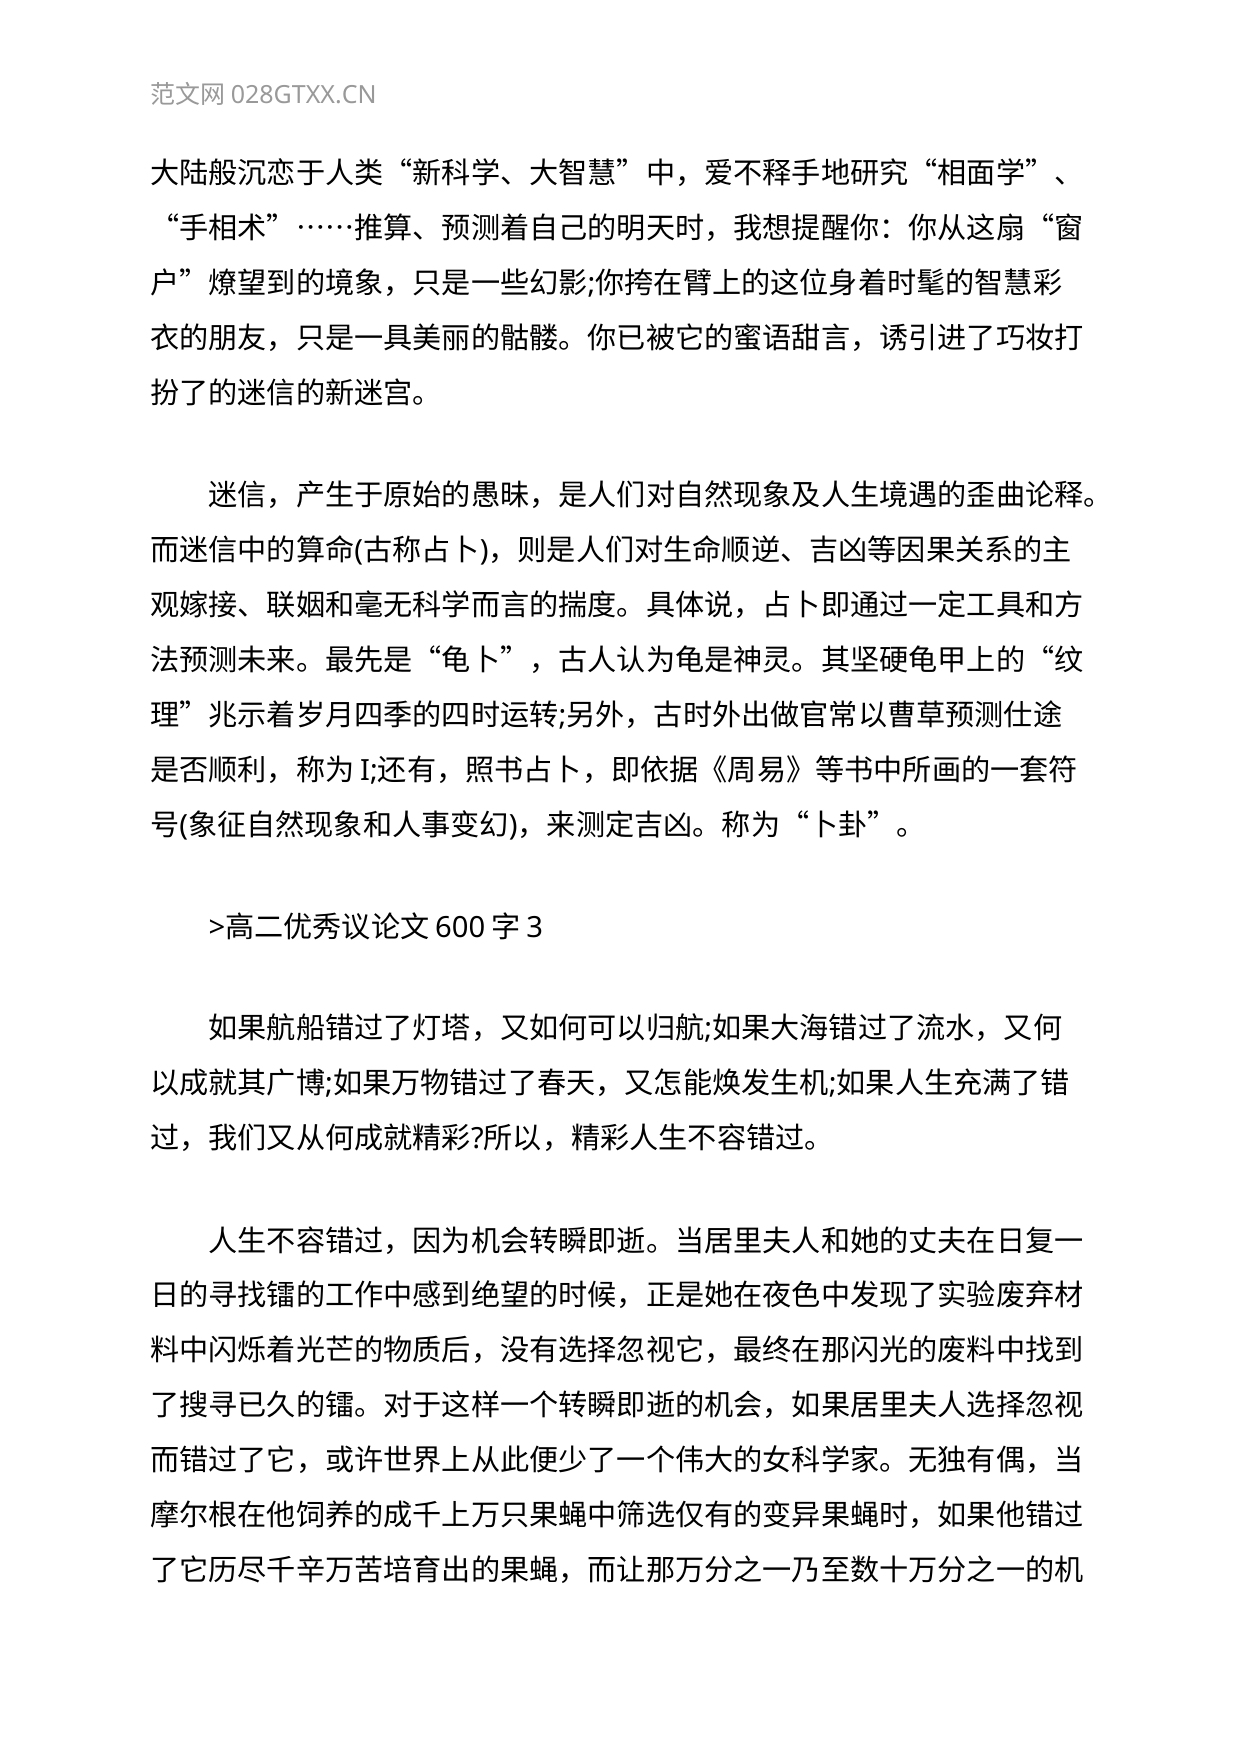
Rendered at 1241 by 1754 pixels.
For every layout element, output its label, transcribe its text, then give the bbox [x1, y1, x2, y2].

text 如果航船错过了灯塔，又如何可以归航;如果大海错过了流水，又何以成就其广博;如果万物错过了春天，又怎能焕发生机;如果人生充满了错过，我们又从何成就精彩?所以，精彩人生不容错过。 [150, 1005, 1090, 1157]
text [150, 150, 1090, 412]
text >高二优秀议论文600字3 [150, 903, 1090, 946]
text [150, 1217, 1090, 1589]
text 迷信，产生于原始的愚昧，是人们对自然现象及人生境遇的歪曲论释。而迷信中的算命(古称占卜)，则是人们对生命顺逆、吉凶等因果关系的主观嫁接、联姻和毫无科学而言的揣度。具体说，占卜即通过一定工具和方法预测未来。最先是“龟卜”，古人认为龟是神灵。其坚硬龟甲上的“纹理”兆示着岁月四季的四时运转;另外，古时外出做官常以曹草预测仕途是否顺利，称为I;还有，照书占卜，即依据《周易》等书中所画的一套符号(象征自然现象和人事变幻)，来测定吉凶。称为“卜卦”。 [150, 471, 1090, 843]
